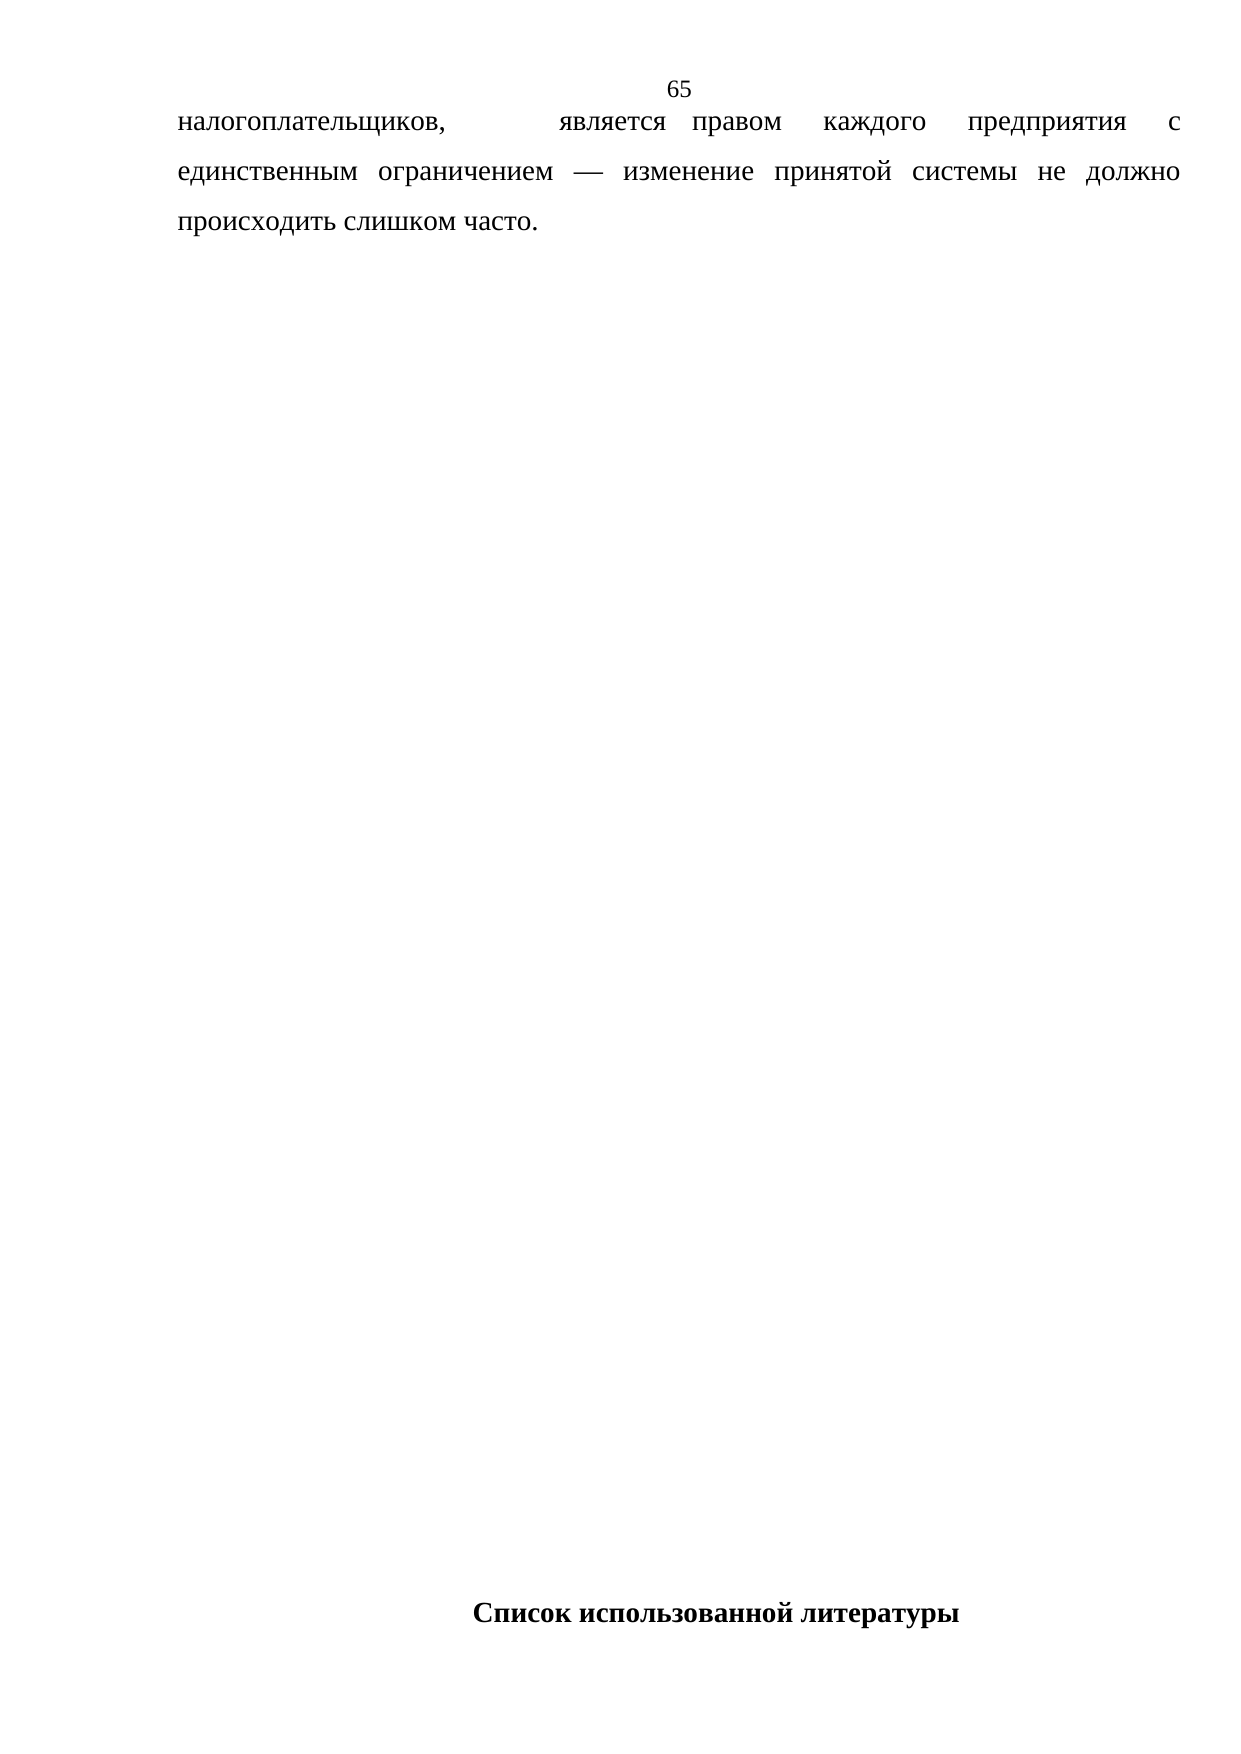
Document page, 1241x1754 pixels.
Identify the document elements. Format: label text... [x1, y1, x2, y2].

text налогоплательщиков, является правом каждого предприятия с единственным ограничением — изменение принятой системы не должно происходить слишком часто. [177, 103, 1181, 237]
text Список использованной литературы [177, 1595, 1181, 1629]
